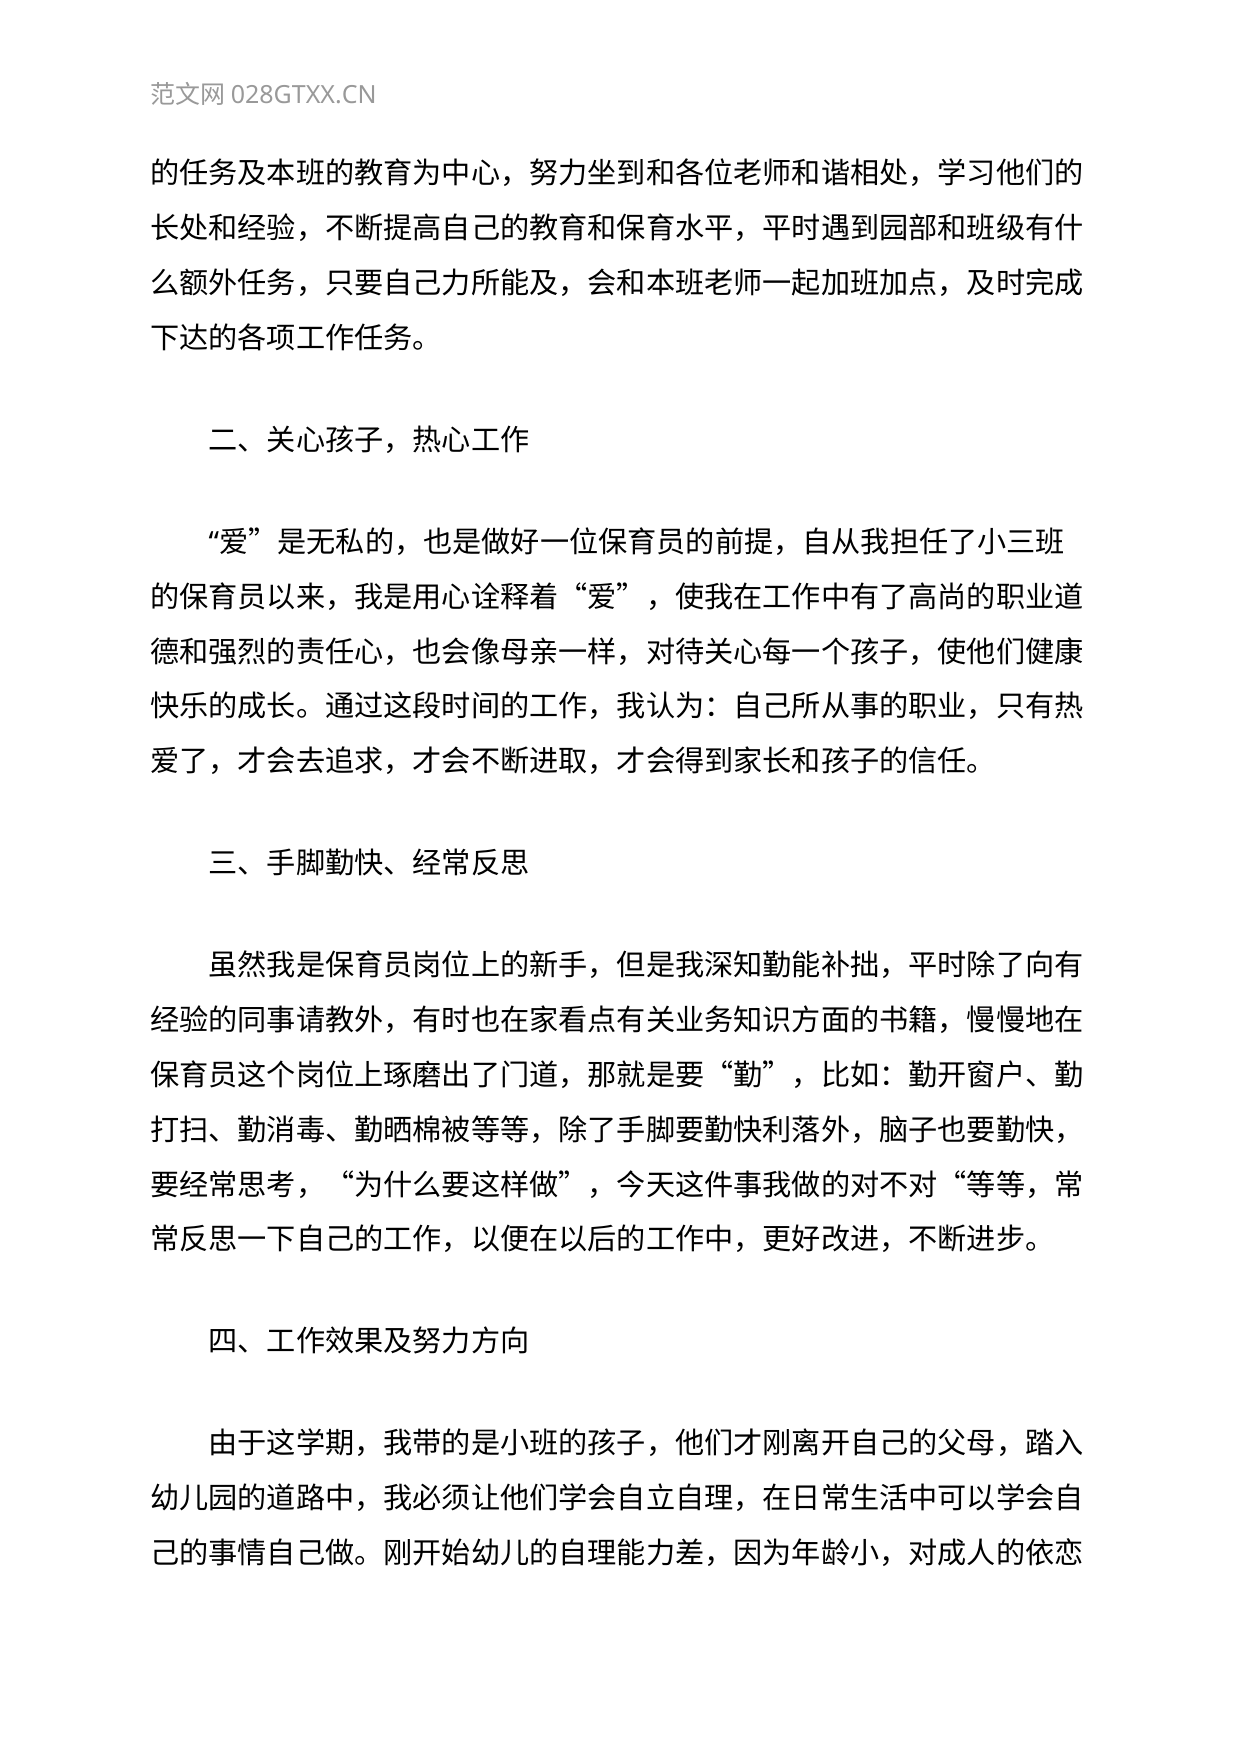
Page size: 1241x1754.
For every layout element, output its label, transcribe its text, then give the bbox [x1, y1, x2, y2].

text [150, 150, 1090, 357]
text 四、工作效果及努力方向 [150, 1318, 1090, 1360]
text 三、手脚勤快、经常反思 [150, 840, 1090, 882]
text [150, 1419, 1090, 1572]
text 二、关心孩子，热心工作 [150, 416, 1090, 459]
text 虽然我是保育员岗位上的新手，但是我深知勤能补拙，平时除了向有经验的同事请教外，有时也在家看点有关业务知识方面的书籍，慢慢地在保育员这个岗位上琢磨出了门道，那就是要“勤”，比如：勤开窗户、勤打扫、勤消毒、勤晒棉被等等，除了手脚要勤快利落外，脑子也要勤快，要经常思考，“为什么要这样做”，今天这件事我做的对不对“等等，常常反思一下自己的工作，以便在以后的工作中，更好改进，不断进步。 [150, 941, 1090, 1258]
text “爱”是无私的，也是做好一位保育员的前提，自从我担任了小三班的保育员以来，我是用心诠释着“爱”，使我在工作中有了高尚的职业道德和强烈的责任心，也会像母亲一样，对待关心每一个孩子，使他们健康快乐的成长。通过这段时间的工作，我认为：自己所从事的职业，只有热爱了，才会去追求，才会不断进取，才会得到家长和孩子的信任。 [150, 518, 1090, 780]
